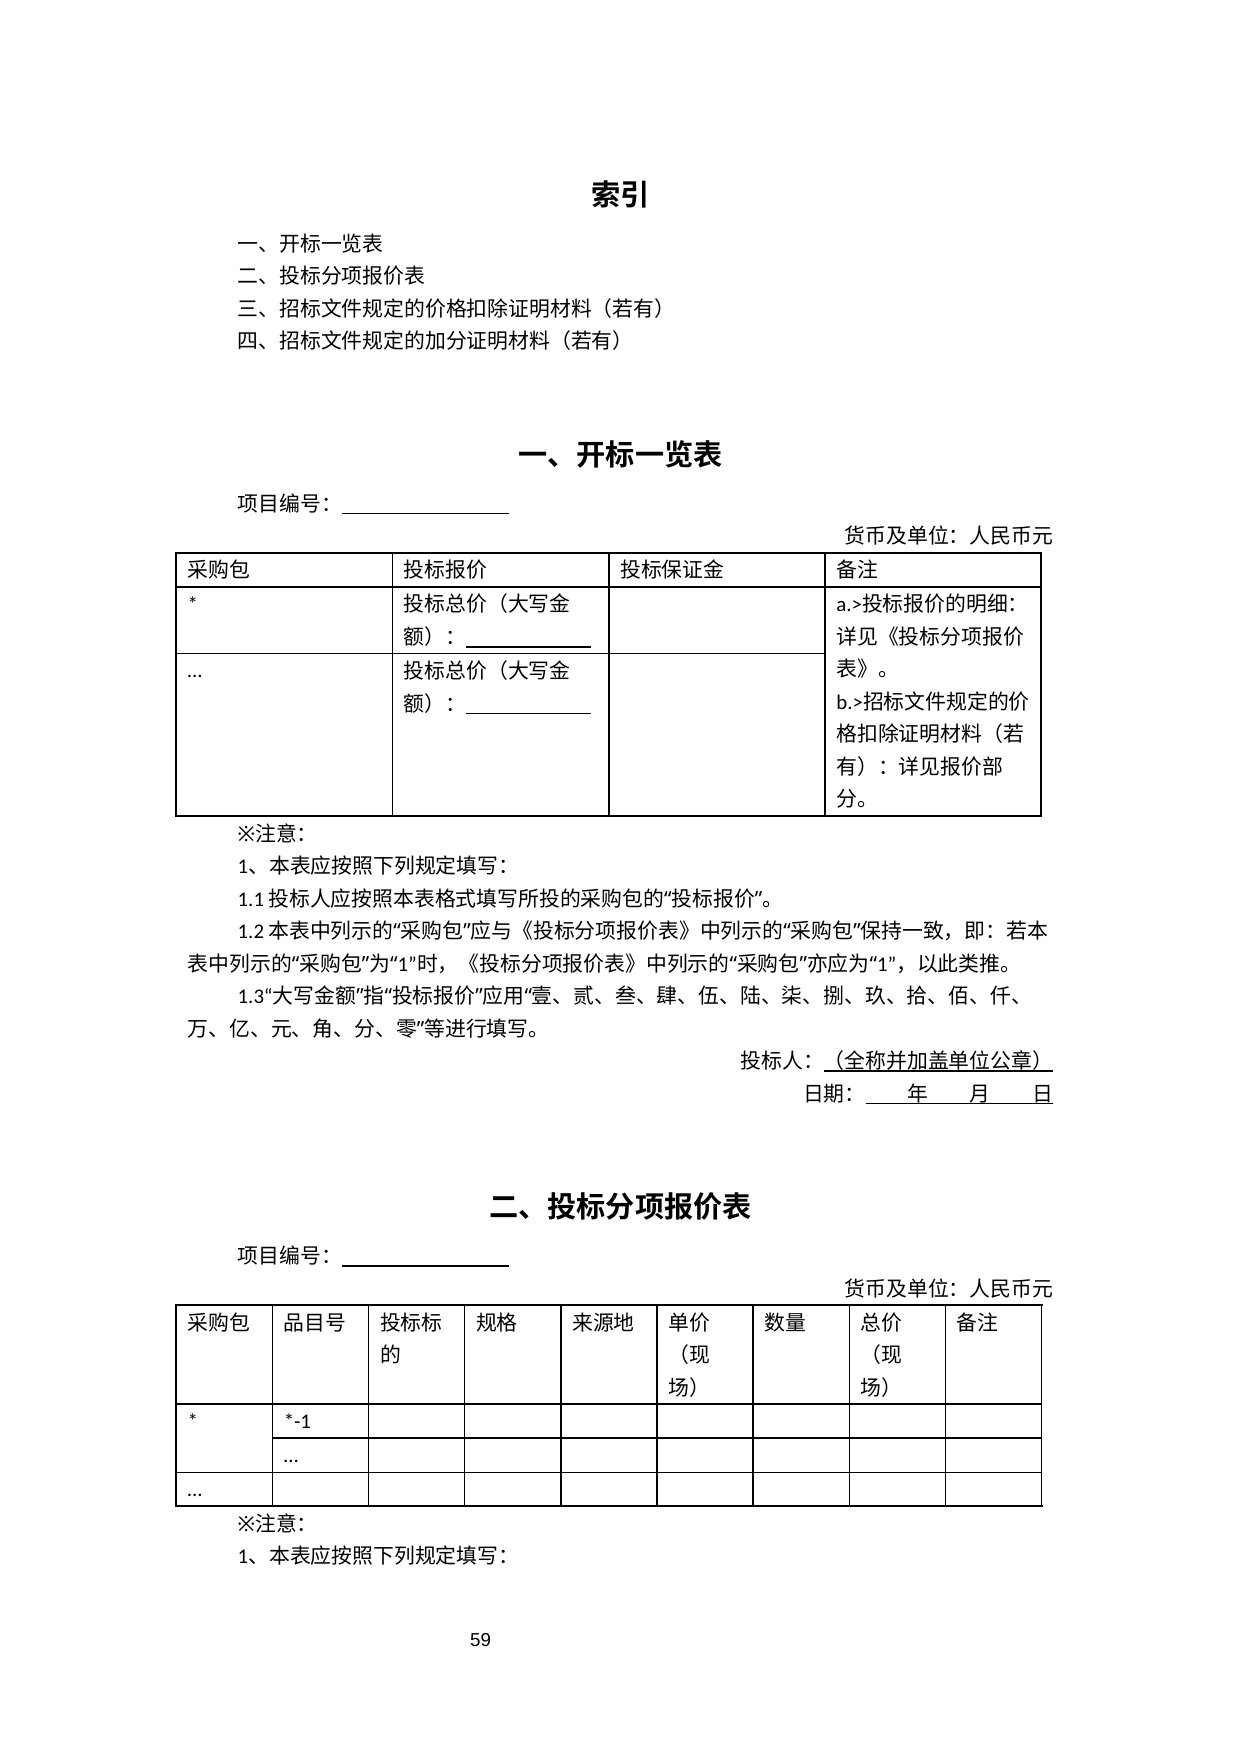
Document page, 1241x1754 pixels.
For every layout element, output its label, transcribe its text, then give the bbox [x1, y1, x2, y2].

text 三、招标文件规定的价格扣除证明材料（若有） [187, 292, 1053, 324]
table_cell * [177, 588, 392, 653]
text 1、本表应按照下列规定填写： [187, 849, 1053, 882]
table_cell * [177, 1405, 272, 1471]
table_cell [610, 654, 824, 815]
text 1.3“大写金额”指“投标报价”应用“壹、贰、叁、肆、伍、陆、柒、捌、玖、拾、佰、仟、万、亿、元、角、分、零”等进行填写。 [187, 979, 1053, 1044]
table_cell [658, 1439, 752, 1471]
table_header 备注 [946, 1306, 1041, 1403]
table_cell [369, 1439, 464, 1471]
table_cell [273, 1473, 368, 1505]
text 货币及单位：人民币元 [187, 1272, 1053, 1304]
table_cell [754, 1405, 849, 1437]
text 货币及单位：人民币元 [187, 519, 1053, 552]
table_header 规格 [465, 1306, 560, 1403]
table_cell [850, 1439, 945, 1471]
text 索引 [187, 162, 1053, 227]
text 1.1投标人应按照本表格式填写所投的采购包的“投标报价”。 [187, 882, 1053, 914]
text 二、投标分项报价表 [187, 1174, 1053, 1239]
table_header 来源地 [562, 1306, 656, 1403]
table_header 备注 [826, 554, 1040, 586]
table_cell [465, 1405, 560, 1437]
table_header 投标标的 [369, 1306, 464, 1403]
table_cell [562, 1439, 656, 1471]
text 1、本表应按照下列规定填写： [187, 1539, 1053, 1572]
table_header 数量 [754, 1306, 849, 1403]
table_cell [562, 1405, 656, 1437]
table_cell [658, 1473, 752, 1505]
table_cell a.>投标报价的明细：详见《投标分项报价表》。 b.>招标文件规定的价格扣除证明材料（若有）：详见报价部分。 [826, 588, 1040, 815]
text 一、开标一览表 [187, 422, 1053, 487]
table_cell [369, 1473, 464, 1505]
table_cell 投标总价（大写金额）： [393, 654, 608, 815]
table_cell 投标总价（大写金额）： [393, 588, 608, 653]
table_cell [946, 1473, 1041, 1505]
table_cell … [177, 654, 392, 815]
table_header 品目号 [273, 1306, 368, 1403]
table_header 总价（现场） [850, 1306, 945, 1403]
table_cell [754, 1473, 849, 1505]
text 一、开标一览表 [187, 227, 1053, 259]
text 1.2本表中列示的“采购包”应与《投标分项报价表》中列示的“采购包”保持一致，即：若本表中列示的“采购包”为“1”时，《投标分项报价表》中列示的“采购包”亦应为“1”，以此类推。 [187, 914, 1053, 979]
table_cell [465, 1439, 560, 1471]
table_header 投标报价 [393, 554, 608, 586]
text 项目编号： [187, 487, 1053, 519]
table_header 采购包 [177, 1306, 272, 1403]
text 四、招标文件规定的加分证明材料（若有） [187, 324, 1053, 357]
text ※注意： [187, 817, 1053, 849]
table_cell [610, 588, 824, 653]
table_header 采购包 [177, 554, 392, 586]
text 投标人：（全称并加盖单位公章） [187, 1044, 1053, 1077]
table_cell … [273, 1439, 368, 1471]
table_header 投标保证金 [610, 554, 824, 586]
table_cell … [177, 1473, 272, 1505]
text 项目编号： [187, 1239, 1053, 1272]
table_cell [850, 1473, 945, 1505]
table_cell [754, 1439, 849, 1471]
table_cell [946, 1405, 1041, 1437]
text ※注意： [187, 1507, 1053, 1539]
table_cell [465, 1473, 560, 1505]
table_cell [850, 1405, 945, 1437]
table_cell [946, 1439, 1041, 1471]
table_cell [369, 1405, 464, 1437]
text 二、投标分项报价表 [187, 259, 1053, 292]
table_cell [658, 1405, 752, 1437]
text 日期： 年 月 日 [187, 1077, 1053, 1109]
table_header 单价（现场） [658, 1306, 752, 1403]
table_cell [562, 1473, 656, 1505]
table_cell *-1 [273, 1405, 368, 1437]
